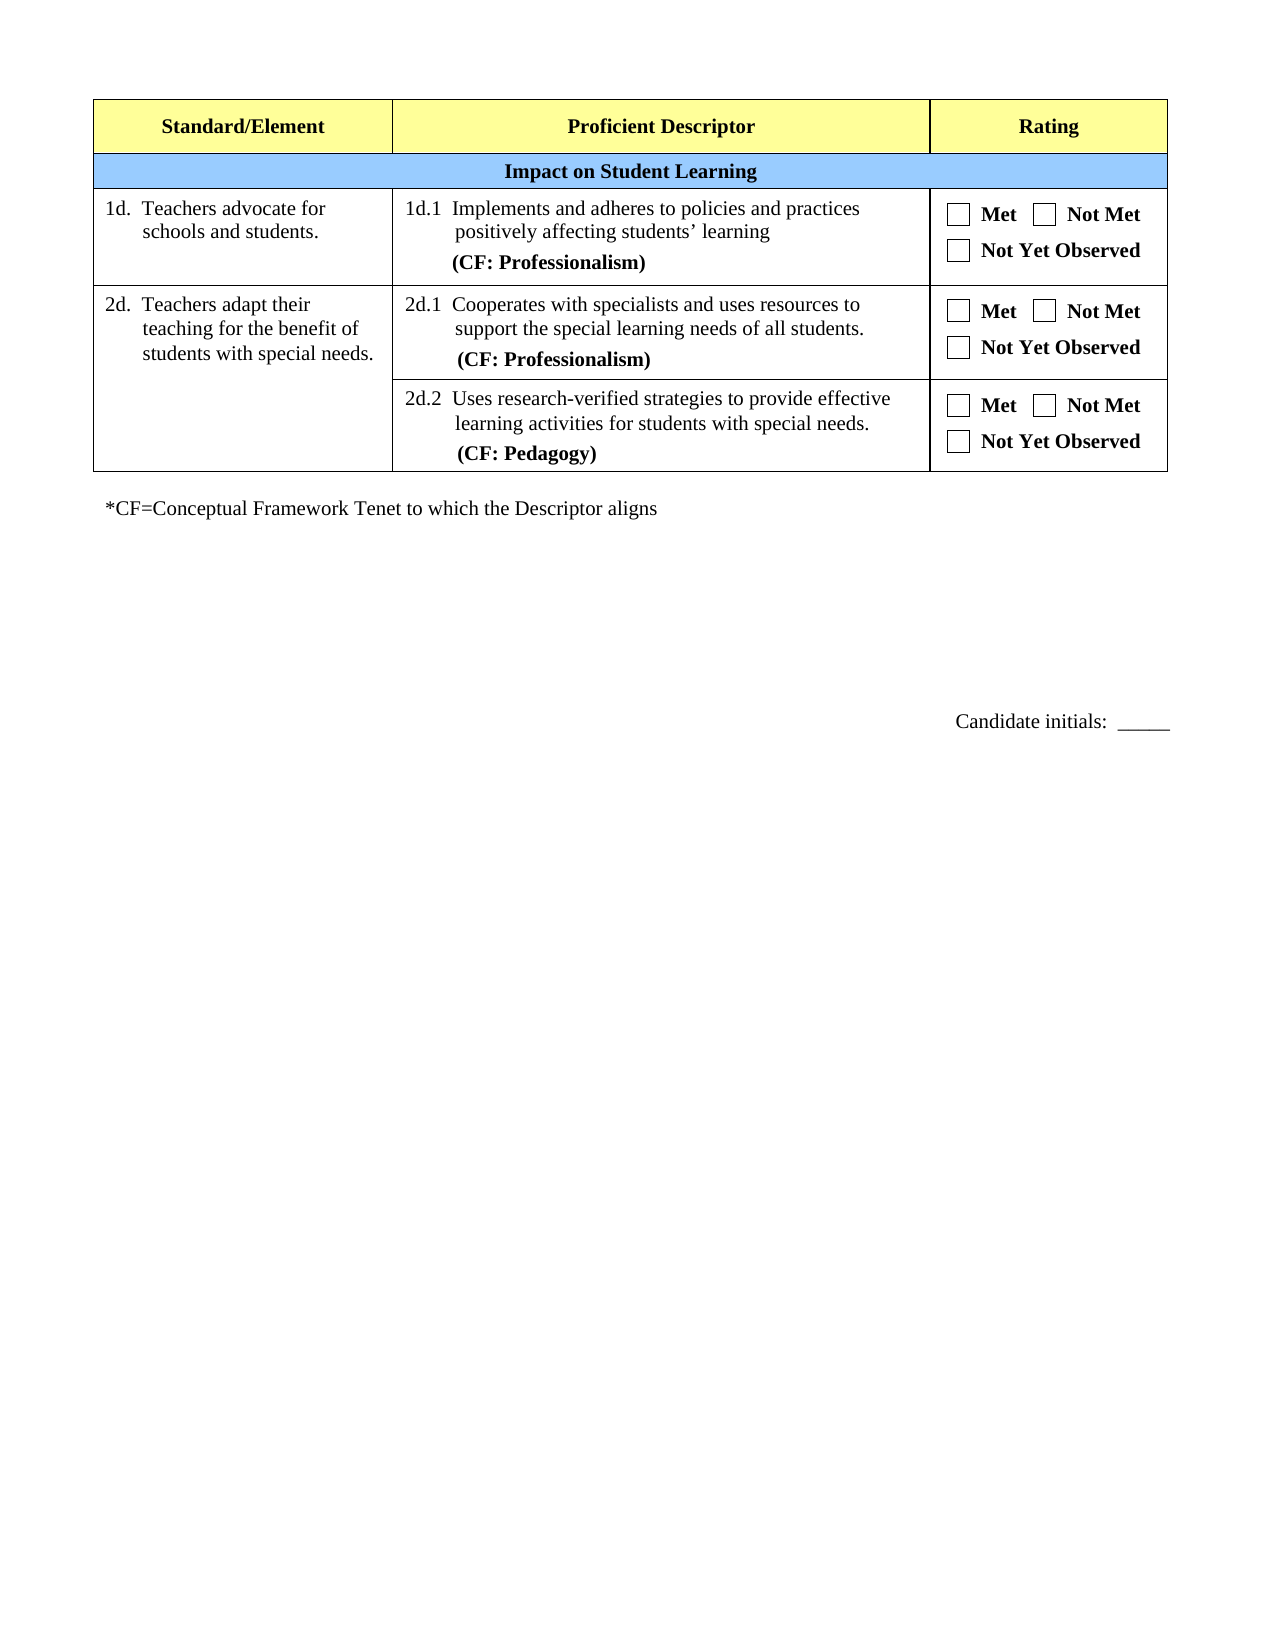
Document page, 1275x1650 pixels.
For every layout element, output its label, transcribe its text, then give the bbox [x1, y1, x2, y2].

table_cell Met Not Met Not Yet Observed [931, 189, 1167, 285]
table_cell Met Not Met Not Yet Observed [931, 286, 1167, 379]
table_header Standard/Element [94, 100, 392, 152]
text *CF=Conceptual Framework Tenet to which the Descriptor aligns [105, 496, 1170, 520]
table_cell Met Not Met Not Yet Observed [931, 380, 1167, 471]
table_cell 2d.1 Cooperates with specialists and uses resources to support the special learning needs of all students. (CF: Professionalism) [393, 286, 929, 379]
table_cell 1d.1 Implements and adheres to policies and practices positively affecting students’ learning (CF: Professionalism) [393, 189, 929, 285]
text Candidate initials: _____ [105, 709, 1170, 733]
table_cell 2d.2 Uses research-verified strategies to provide effective learning activities for students with special needs. (CF: Pedagogy) [393, 380, 929, 471]
table_cell 1d. Teachers advocate for schools and students. [94, 189, 392, 285]
table_header Proficient Descriptor [393, 100, 929, 152]
table_cell Impact on Student Learning [94, 154, 1167, 188]
table_header Rating [931, 100, 1167, 152]
table_cell 2d. Teachers adapt their teaching for the benefit of students with special needs. [94, 286, 392, 471]
